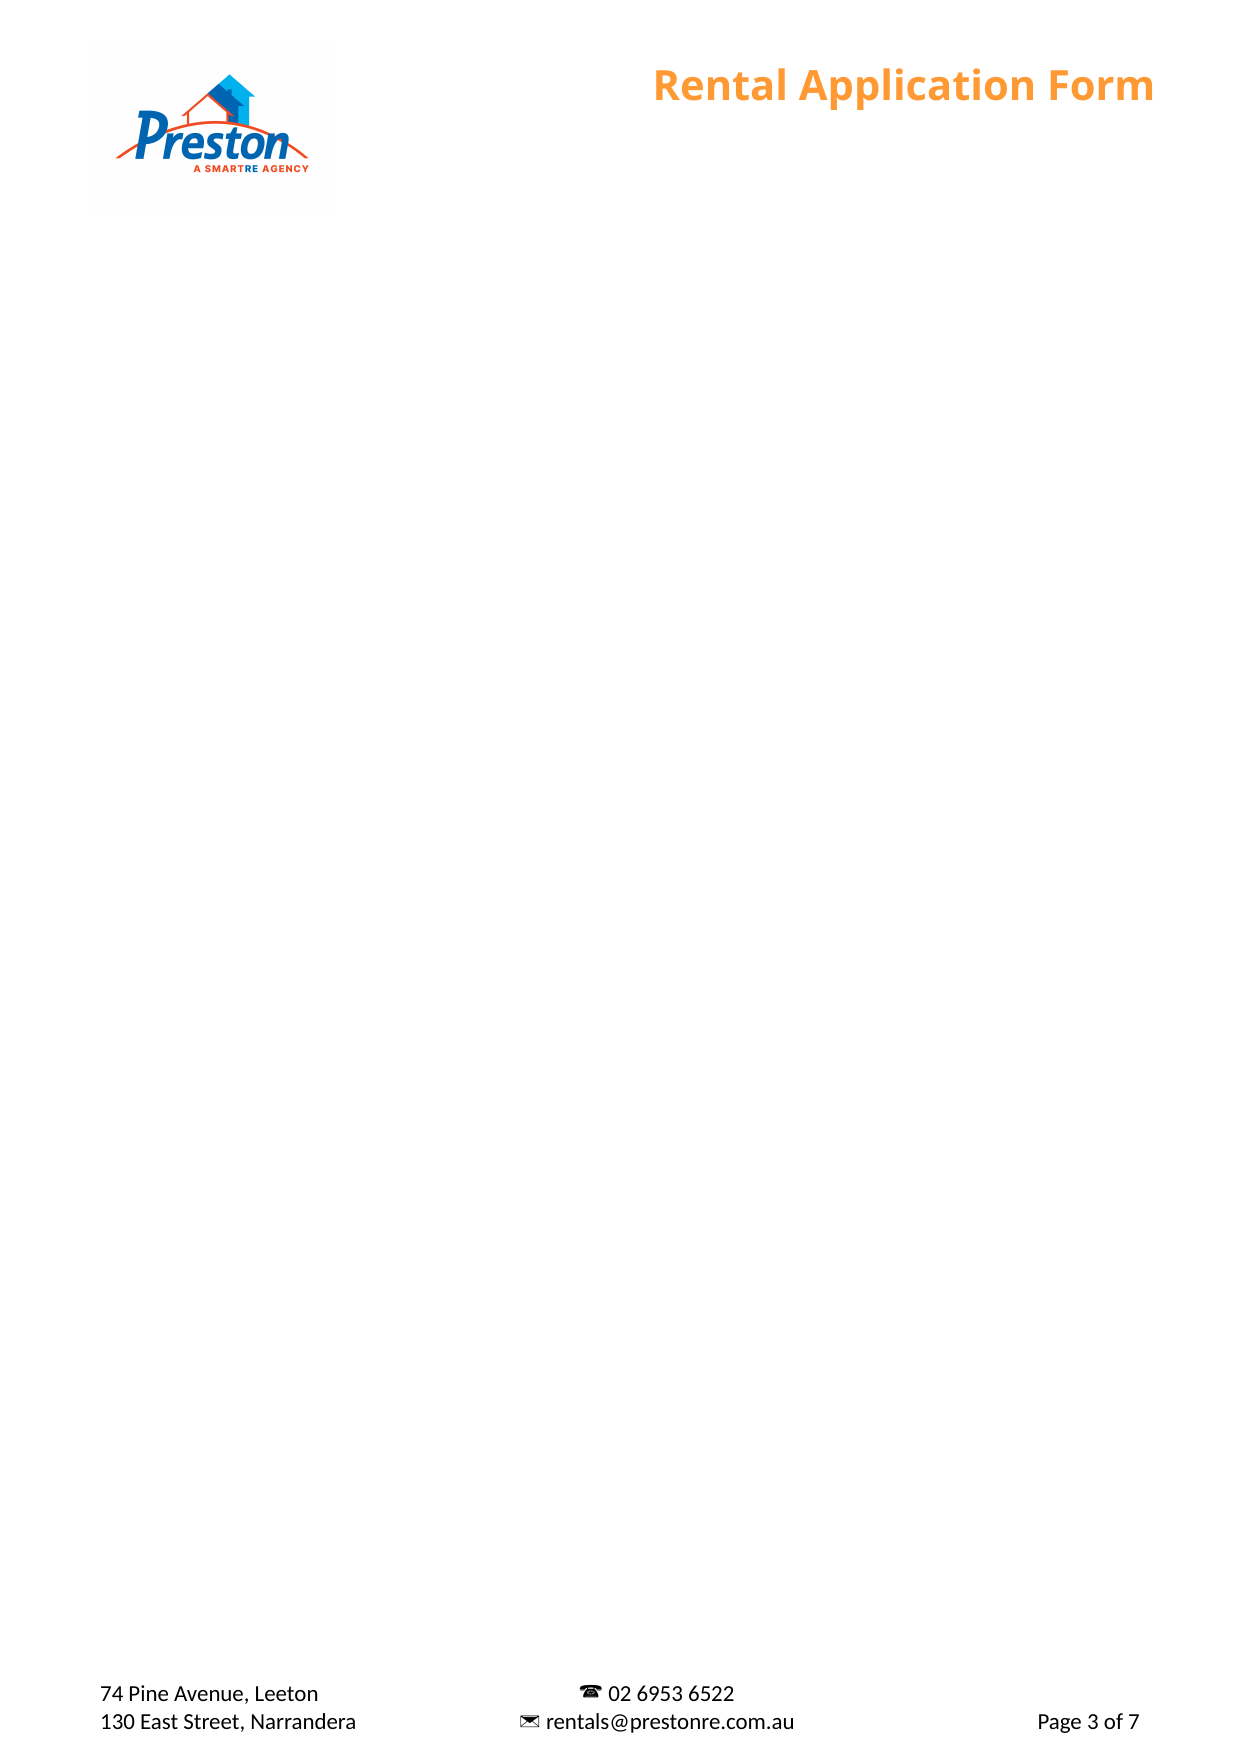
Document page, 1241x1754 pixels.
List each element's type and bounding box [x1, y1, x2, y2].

picture [88, 44, 336, 216]
